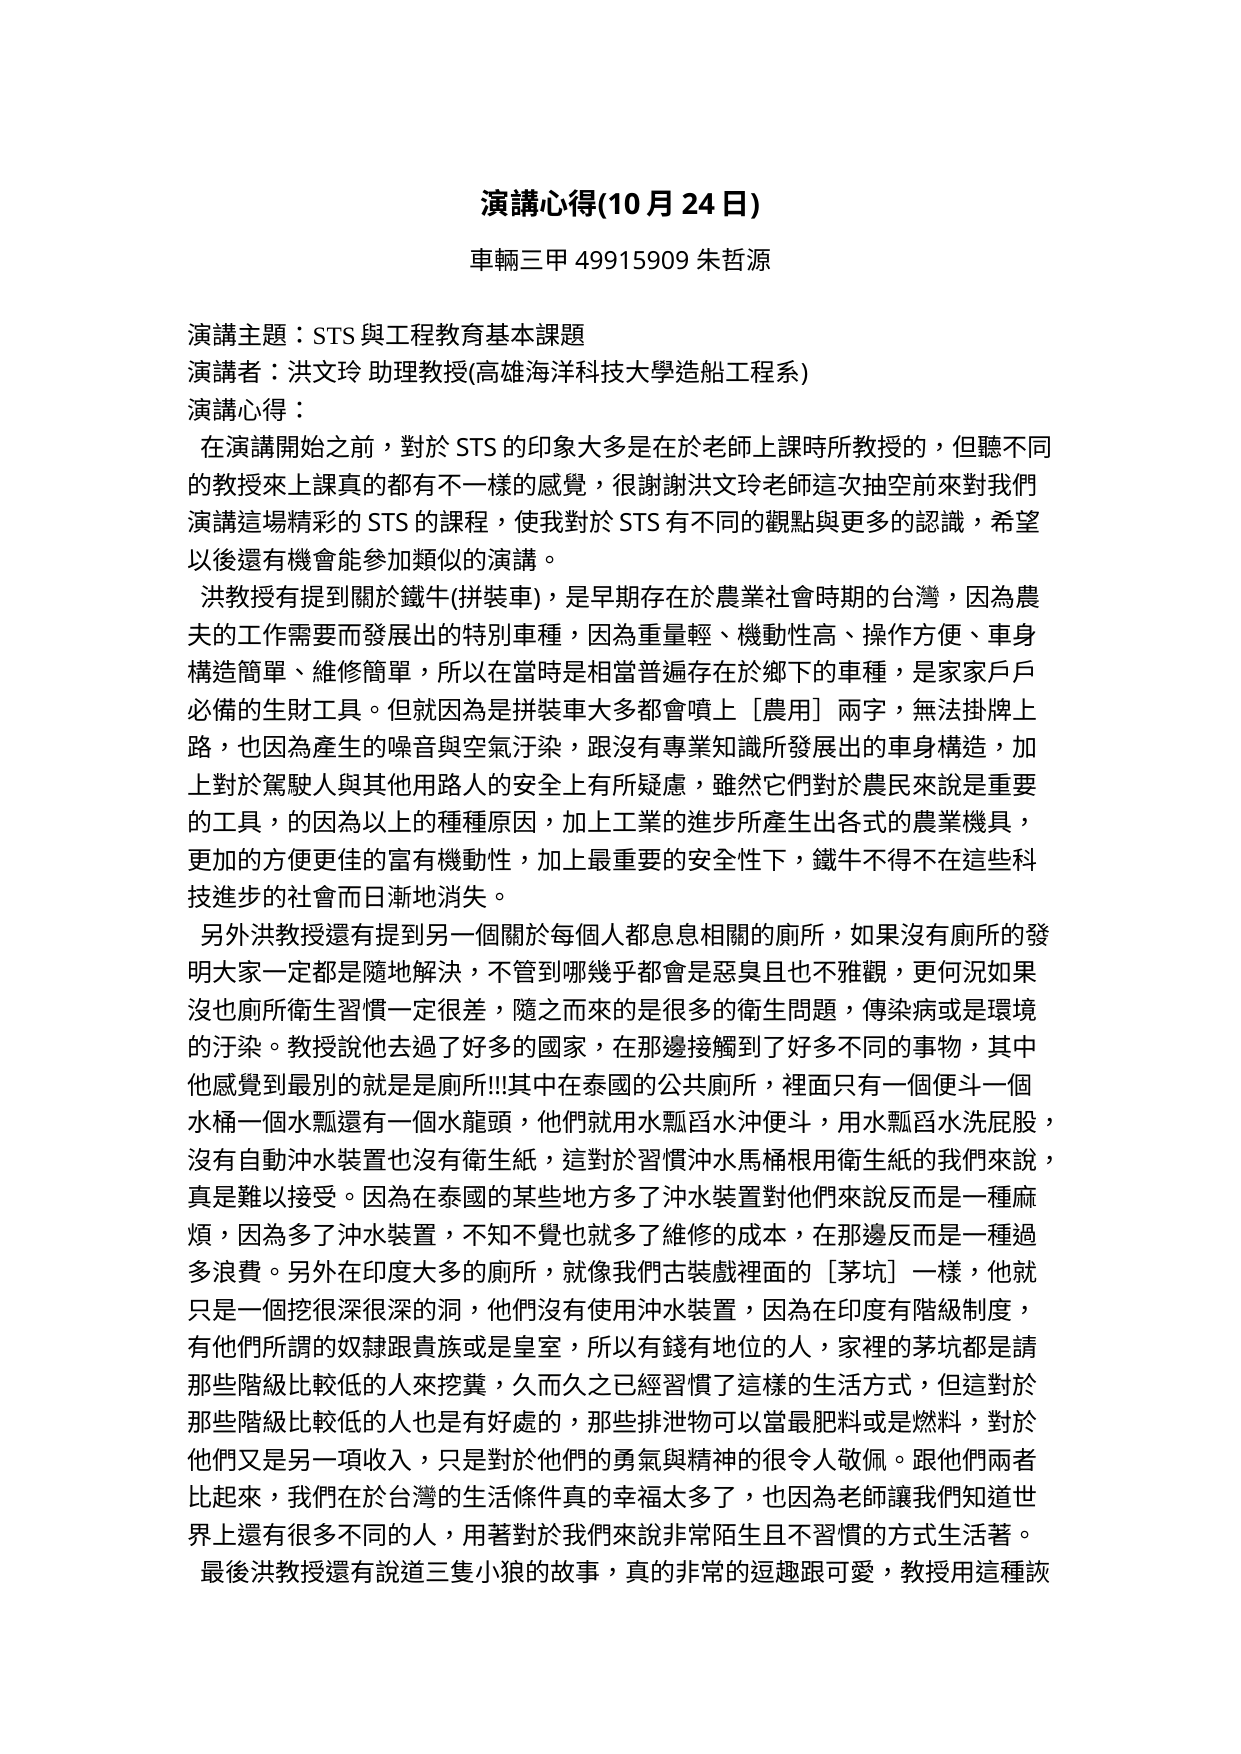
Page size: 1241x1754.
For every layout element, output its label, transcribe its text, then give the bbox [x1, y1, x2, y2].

text 洪教授有提到關於鐵牛(拼裝車)，是早期存在於農業社會時期的台灣，因為農夫的工作需要而發展出的特別車種，因為重量輕、機動性高、操作方便、車身構造簡單、維修簡單，所以在當時是相當普遍存在於鄉下的車種，是家家戶戶必備的生財工具。但就因為是拼裝車大多都會噴上［農用］兩字，無法掛牌上路，也因為產生的噪音與空氣汙染，跟沒有專業知識所發展出的車身構造，加上對於駕駛人與其他用路人的安全上有所疑慮，雖然它們對於農民來說是重要的工具，的因為以上的種種原因，加上工業的進步所產生出各式的農業機具，更加的方便更佳的富有機動性，加上最重要的安全性下，鐵牛不得不在這些科技進步的社會而日漸地消失。 [187, 577, 1053, 914]
text 另外洪教授還有提到另一個關於每個人都息息相關的廁所，如果沒有廁所的發明大家一定都是隨地解決，不管到哪幾乎都會是惡臭且也不雅觀，更何況如果沒也廁所衛生習慣一定很差，隨之而來的是很多的衛生問題，傳染病或是環境的汙染。教授說他去過了好多的國家，在那邊接觸到了好多不同的事物，其中他感覺到最別的就是是廁所!!!其中在泰國的公共廁所，裡面只有一個便斗一個水桶一個水瓢還有一個水龍頭，他們就用水瓢舀水沖便斗，用水瓢舀水洗屁股，沒有自動沖水裝置也沒有衛生紙，這對於習慣沖水馬桶根用衛生紙的我們來說，真是難以接受。因為在泰國的某些地方多了沖水裝置對他們來說反而是一種麻煩，因為多了沖水裝置，不知不覺也就多了維修的成本，在那邊反而是一種過多浪費。另外在印度大多的廁所，就像我們古裝戲裡面的［茅坑］一樣，他就只是一個挖很深很深的洞，他們沒有使用沖水裝置，因為在印度有階級制度，有他們所謂的奴隸跟貴族或是皇室，所以有錢有地位的人，家裡的茅坑都是請那些階級比較低的人來挖糞，久而久之已經習慣了這樣的生活方式，但這對於那些階級比較低的人也是有好處的，那些排泄物可以當最肥料或是燃料，對於他們又是另一項收入，只是對於他們的勇氣與精神的很令人敬佩。跟他們兩者比起來，我們在於台灣的生活條件真的幸福太多了，也因為老師讓我們知道世界上還有很多不同的人，用著對於我們來說非常陌生且不習慣的方式生活著。 [187, 914, 1053, 1552]
text 在演講開始之前，對於STS的印象大多是在於老師上課時所教授的，但聽不同的教授來上課真的都有不一樣的感覺，很謝謝洪文玲老師這次抽空前來對我們演講這場精彩的STS的課程，使我對於STS有不同的觀點與更多的認識，希望以後還有機會能參加類似的演講。 [187, 427, 1053, 577]
text 演講主題：STS與工程教育基本課題 [187, 314, 1053, 352]
text 演講心得(10月24日) [187, 164, 1053, 239]
text 演講心得： [187, 389, 1053, 427]
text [187, 1552, 1053, 1589]
text 車輛三甲 49915909 朱哲源 [187, 239, 1053, 277]
text 演講者：洪文玲 助理教授(高雄海洋科技大學造船工程系) [187, 352, 1053, 389]
